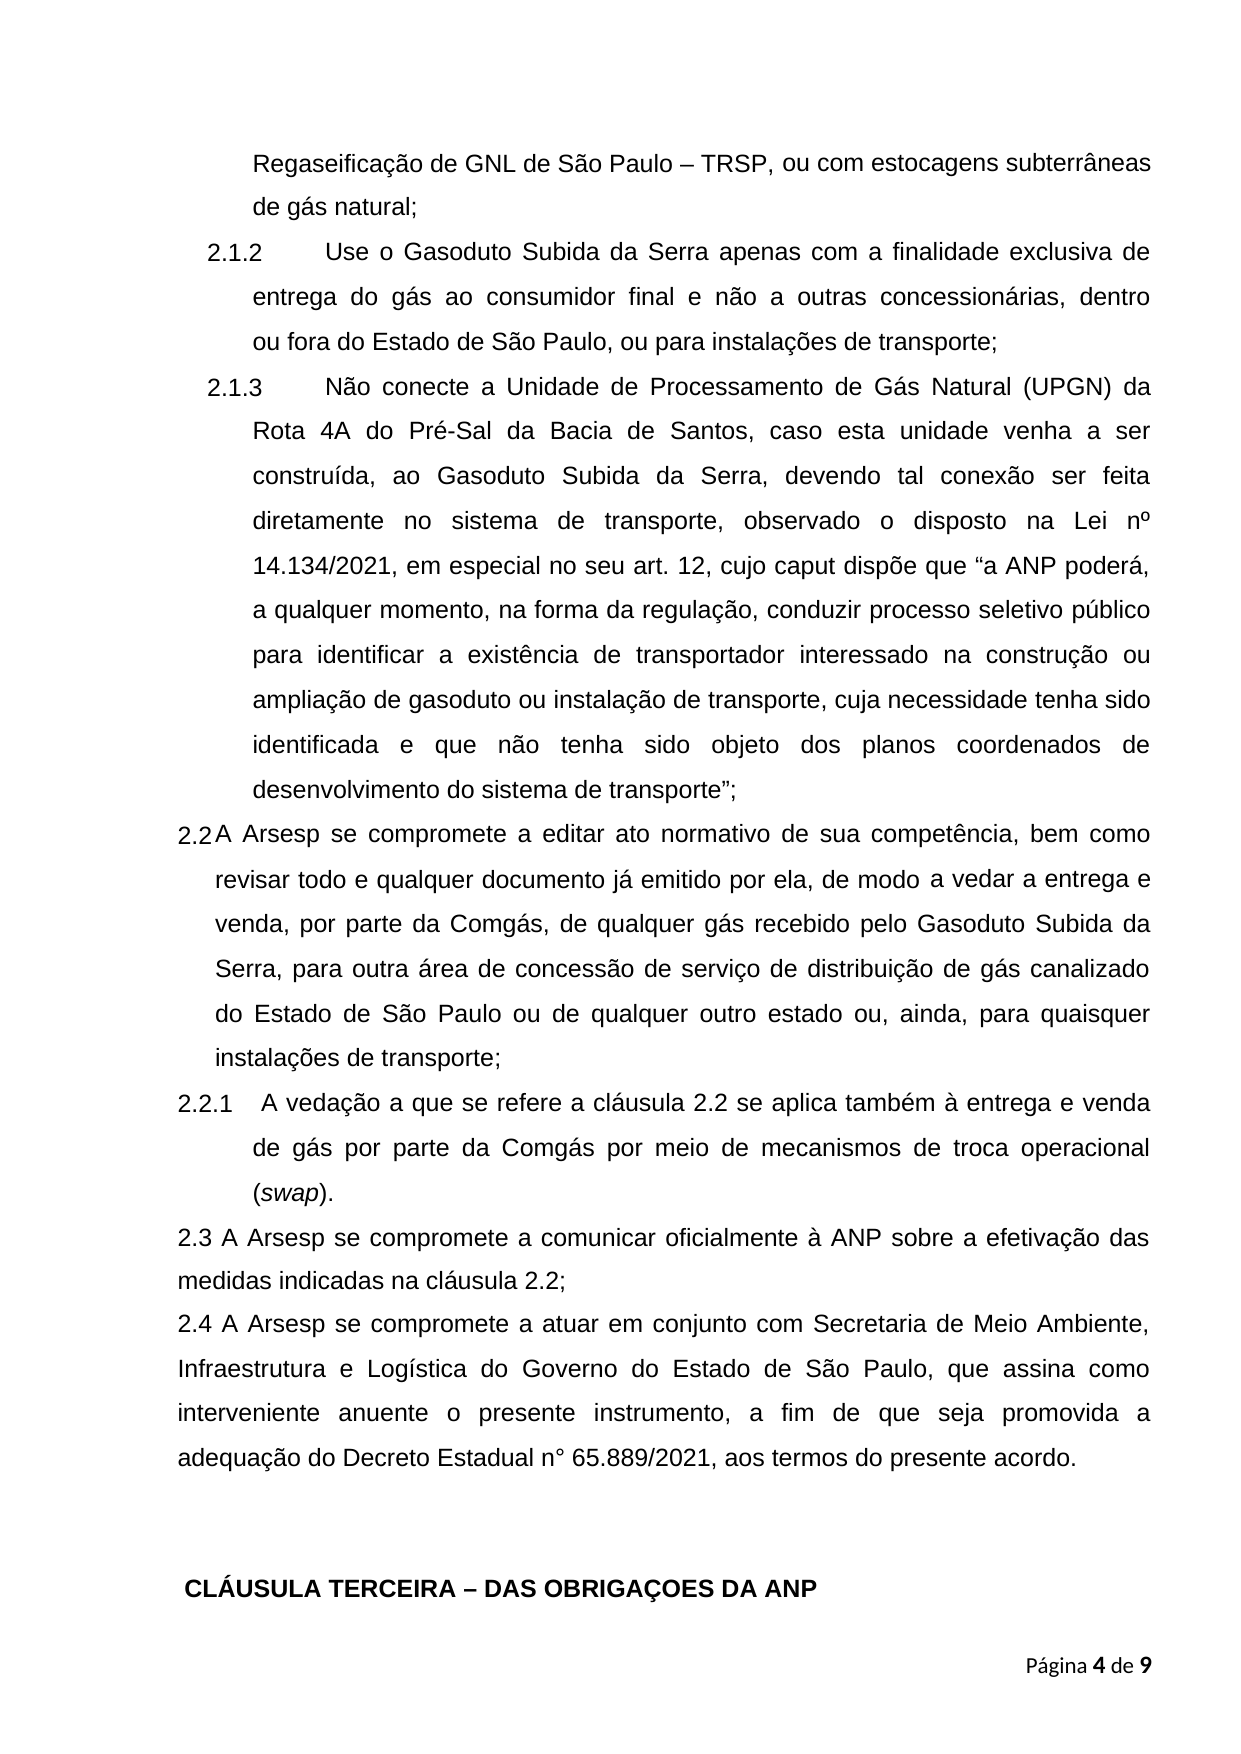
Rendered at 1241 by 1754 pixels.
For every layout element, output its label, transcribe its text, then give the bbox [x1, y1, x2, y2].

text CLÁUSULA TERCEIRA – DAS OBRIGAÇOES DA ANP [177, 1574, 1152, 1603]
list Use o Gasoduto Subida da Serra apenas com a finalidade exclusiva de entrega do gás ao consumidor final e não a outras concessionárias, dentro ou fora do Estado de São Paulo, ou para instalações de transporte; [207, 237, 1152, 357]
text 2.4 A Arsesp se compromete a atuar em conjunto com Secretaria de Meio Ambiente, Infraestrutura e Logística do Governo do Estado de São Paulo, que assina como interveniente anuente o presente instrumento, a fim de que seja promovida a adequação do Decreto Estadual n° 65.889/2021, aos termos do presente acordo. [177, 1309, 1152, 1473]
text 2.3 A Arsesp se compromete a comunicar oficialmente à ANP sobre a efetivação das medidas indicadas na cláusula 2.2; [177, 1223, 1152, 1294]
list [207, 148, 1152, 222]
list A vedação a que se refere a cláusula 2.2 se aplica também à entrega e venda de gás por parte da Comgás por meio de mecanismos de troca operacional (swap). [177, 1088, 1152, 1208]
list Não conecte a Unidade de Processamento de Gás Natural (UPGN) da Rota 4A do Pré-Sal da Bacia de Santos, caso esta unidade venha a ser construída, ao Gasoduto Subida da Serra, devendo tal conexão ser feita diretamente no sistema de transporte, observado o disposto na Lei nº 14.134/2021, em especial no seu art. 12, cujo caput dispõe que “a ANP poderá, a qualquer momento, na forma da regulação, conduzir processo seletivo público para identificar a existência de transportador interessado na construção ou ampliação de gasoduto ou instalação de transporte, cuja necessidade tenha sido identificada e que não tenha sido objeto dos planos coordenados de desenvolvimento do sistema de transporte”; [207, 372, 1152, 804]
list A Arsesp se compromete a editar ato normativo de sua competência, bem como revisar todo e qualquer documento já emitido por ela, de modo a vedar a entrega e venda, por parte da Comgás, de qualquer gás recebido pelo Gasoduto Subida da Serra, para outra área de concessão de serviço de distribuição de gás canalizado do Estado de São Paulo ou de qualquer outro estado ou, ainda, para quaisquer instalações de transporte; [177, 819, 1152, 1073]
